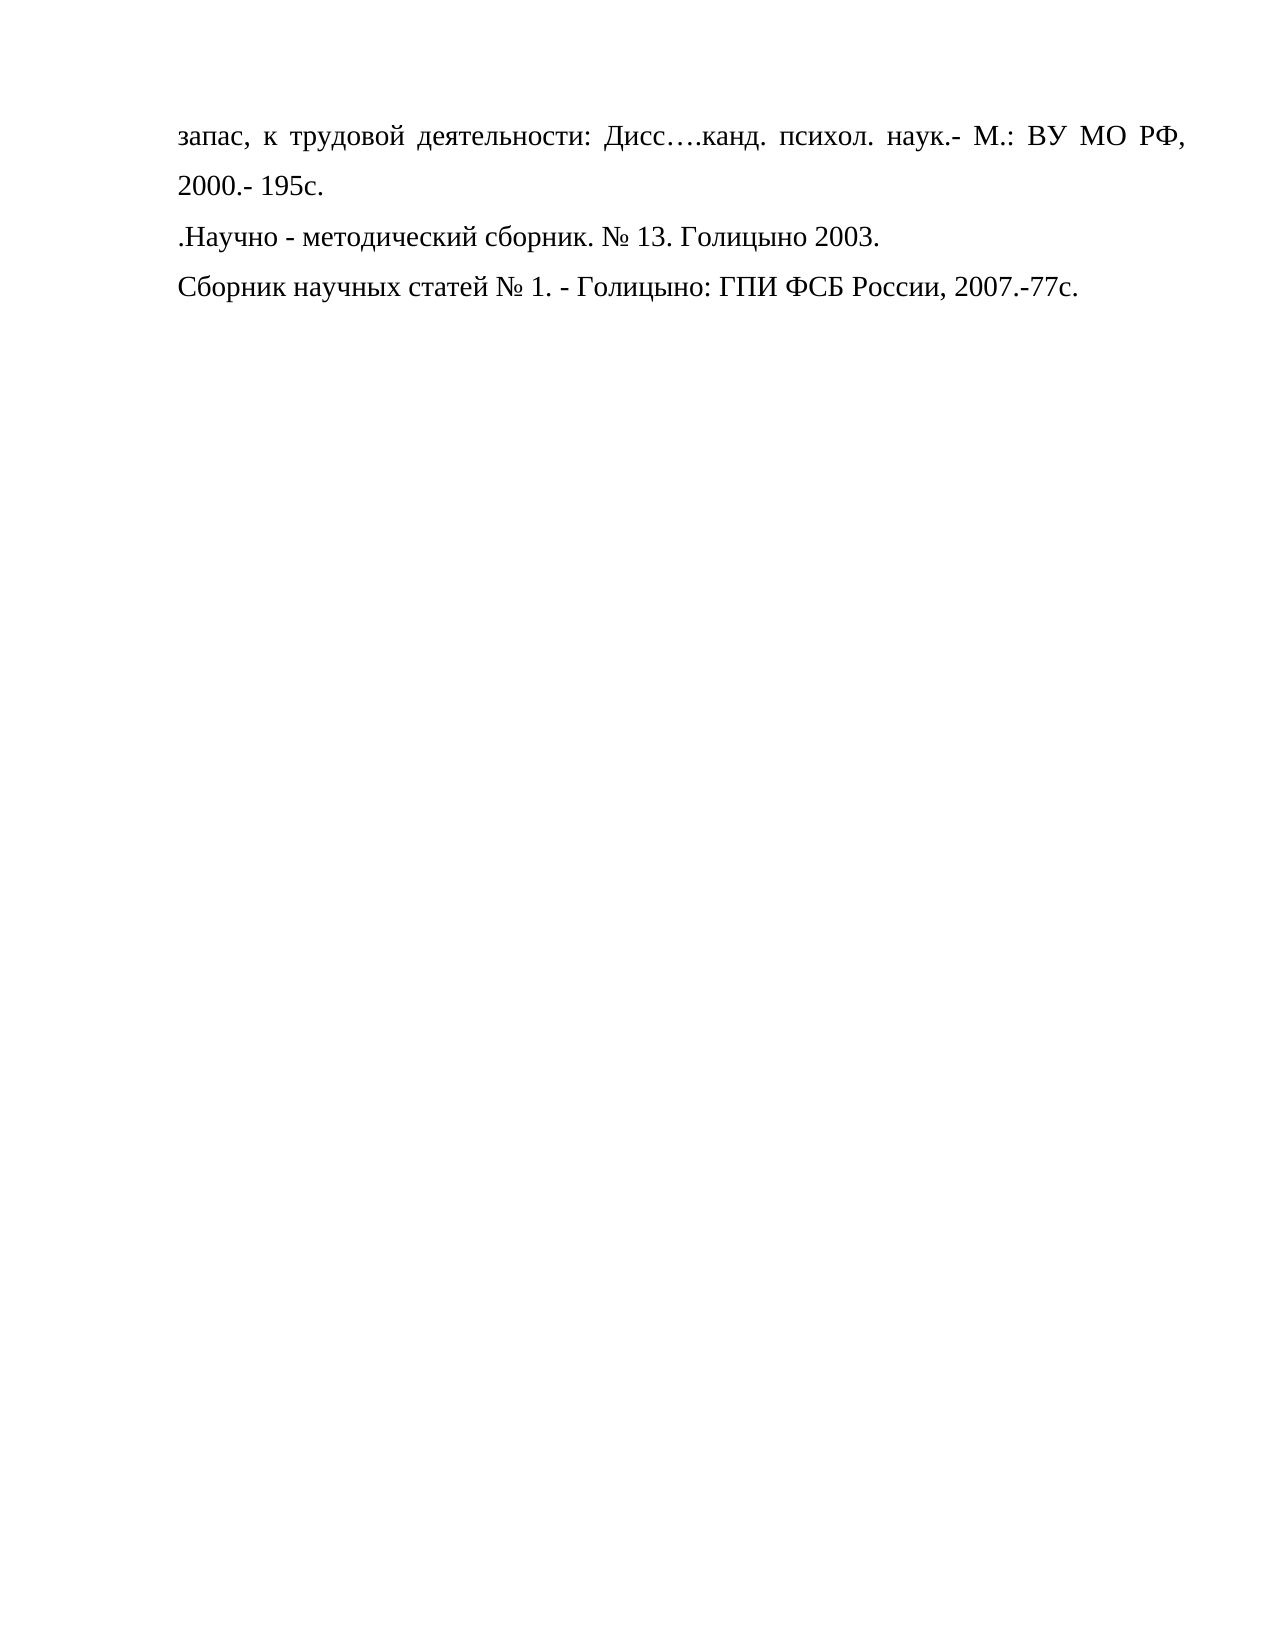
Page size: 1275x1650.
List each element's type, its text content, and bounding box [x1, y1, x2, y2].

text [177, 118, 1186, 202]
text Сборник научных статей № 1. - Голицыно: ГПИ ФСБ России, 2007.-77с. [177, 269, 1186, 303]
text .Научно - методический сборник. № 13. Голицыно 2003. [177, 219, 1186, 252]
